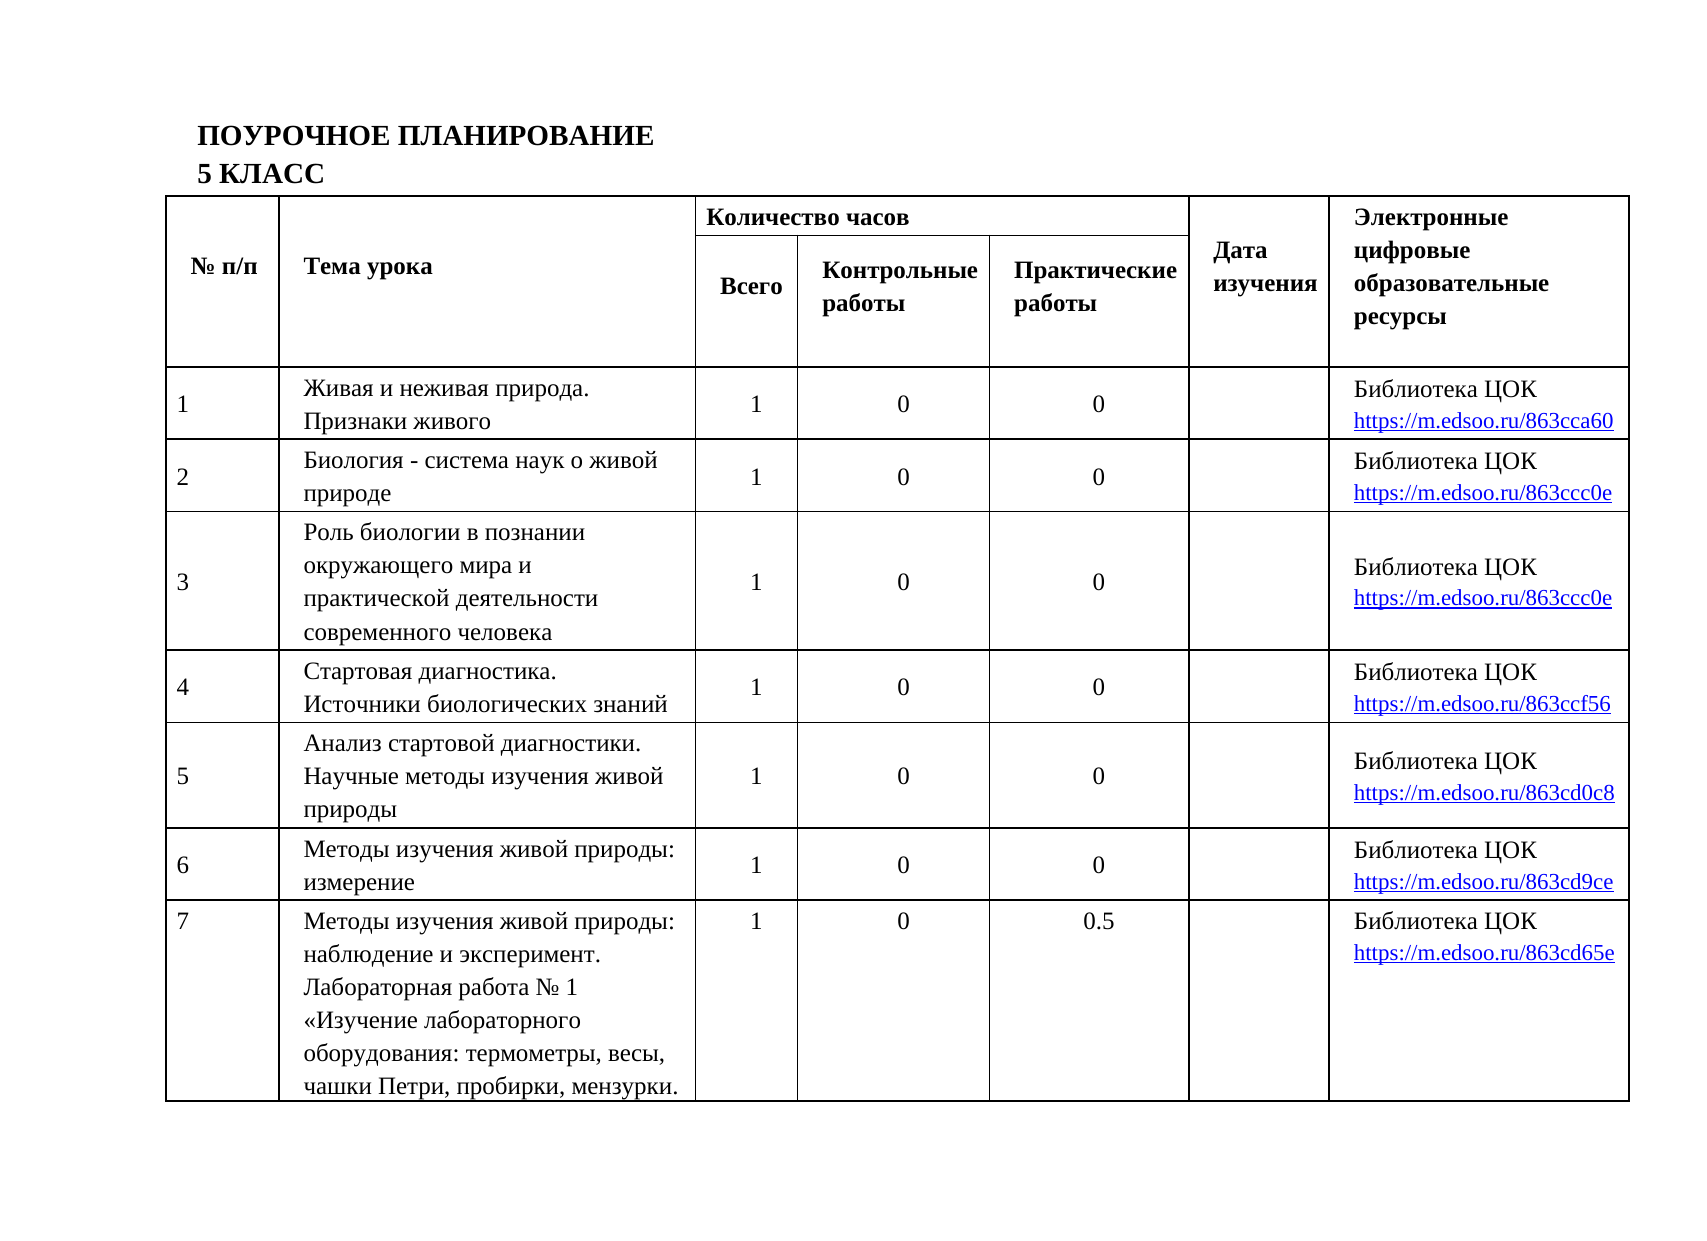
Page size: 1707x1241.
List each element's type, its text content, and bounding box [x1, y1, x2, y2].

text 5 КЛАСС [190, 157, 1618, 190]
table_cell 0 [990, 723, 1188, 827]
table_header № п/п [167, 197, 278, 366]
table_cell 0 [798, 829, 989, 899]
table_cell 0.5 [990, 901, 1188, 1100]
table_cell Живая и неживая природа. Признаки живого [280, 368, 695, 438]
table_cell 0 [798, 440, 989, 511]
table_header Количество часов [696, 197, 1188, 234]
table_cell Библиотека ЦОК https://m.edsoo.ru/863ccc0e [1330, 512, 1628, 649]
table_cell 0 [798, 723, 989, 827]
table_cell Методы изучения живой природы: измерение [280, 829, 695, 899]
table_cell Роль биологии в познании окружающего мира и практической деятельности современного человека [280, 512, 695, 649]
table_cell 1 [696, 651, 797, 722]
table_cell 1 [696, 440, 797, 511]
table_cell 3 [167, 512, 278, 649]
table_cell 0 [990, 368, 1188, 438]
table_cell [1190, 829, 1328, 899]
table_cell Библиотека ЦОК https://m.edsoo.ru/863ccf56 [1330, 651, 1628, 722]
text ПОУРОЧНОЕ ПЛАНИРОВАНИЕ [190, 118, 1618, 152]
table_cell [1190, 651, 1328, 722]
table_header Электронные цифровые образовательные ресурсы [1330, 197, 1628, 366]
table_cell Контрольные работы [798, 236, 989, 366]
table_cell 1 [696, 901, 797, 1100]
table_cell 5 [167, 723, 278, 827]
table_cell Всего [696, 236, 797, 366]
table_cell [1190, 368, 1328, 438]
table_cell 4 [167, 651, 278, 722]
table_header Дата изучения [1190, 197, 1328, 366]
table_cell 0 [798, 368, 989, 438]
table_cell Стартовая диагностика. Источники биологических знаний [280, 651, 695, 722]
table_cell Анализ стартовой диагностики. Научные методы изучения живой природы [280, 723, 695, 827]
table_cell 1 [696, 512, 797, 649]
table_cell Библиотека ЦОК https://m.edsoo.ru/863cd0c8 [1330, 723, 1628, 827]
table_cell 1 [696, 368, 797, 438]
table_cell [1190, 723, 1328, 827]
table_cell 0 [798, 901, 989, 1100]
table_cell [1190, 512, 1328, 649]
table_cell 7 [167, 901, 278, 1100]
table_cell 0 [990, 512, 1188, 649]
table_cell 0 [990, 651, 1188, 722]
table_cell Биология - система наук о живой природе [280, 440, 695, 511]
table_cell 2 [167, 440, 278, 511]
table_cell 0 [990, 440, 1188, 511]
table_cell 6 [167, 829, 278, 899]
table_cell 0 [798, 651, 989, 722]
table_header Тема урока [280, 197, 695, 366]
table_cell Библиотека ЦОК https://m.edsoo.ru/863ccc0e [1330, 440, 1628, 511]
table_cell [1190, 440, 1328, 511]
table_cell 1 [696, 829, 797, 899]
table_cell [1330, 901, 1628, 1100]
table_cell [1190, 901, 1328, 1100]
table_cell Библиотека ЦОК https://m.edsoo.ru/863cca60 [1330, 368, 1628, 438]
table_cell 0 [798, 512, 989, 649]
table_cell 0 [990, 829, 1188, 899]
table_cell 1 [167, 368, 278, 438]
table_cell Практические работы [990, 236, 1188, 366]
table_cell 1 [696, 723, 797, 827]
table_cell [280, 901, 695, 1100]
table_cell Библиотека ЦОК https://m.edsoo.ru/863cd9ce [1330, 829, 1628, 899]
